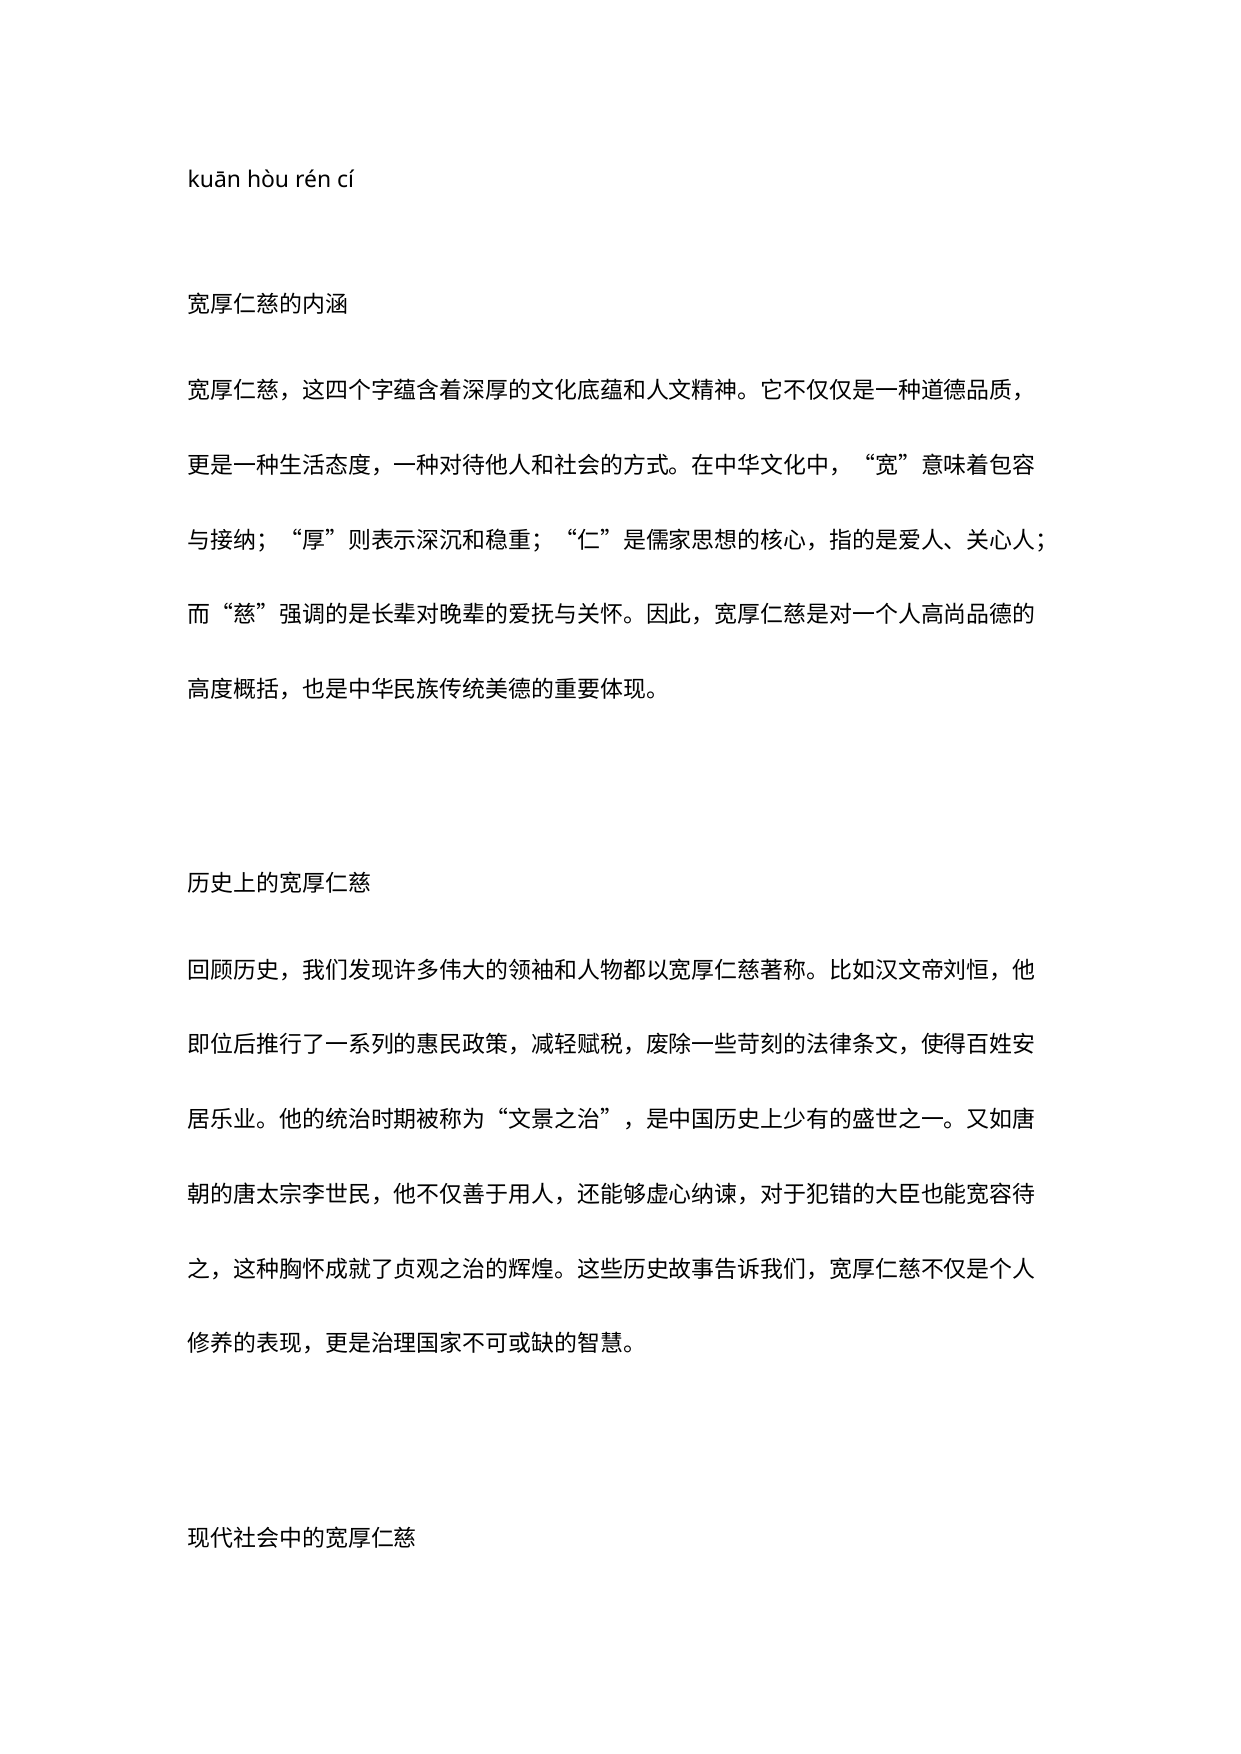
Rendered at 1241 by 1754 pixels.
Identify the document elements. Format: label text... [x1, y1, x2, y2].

text 宽厚仁慈，这四个字蕴含着深厚的文化底蕴和人文精神。它不仅仅是一种道德品质，更是一种生活态度，一种对待他人和社会的方式。在中华文化中，“宽”意味着包容与接纳；“厚”则表示深沉和稳重；“仁”是儒家思想的核心，指的是爱人、关心人；而“慈”强调的是长辈对晚辈的爱抚与关怀。因此，宽厚仁慈是对一个人高尚品德的高度概括，也是中华民族传统美德的重要体现。 [187, 356, 1053, 720]
text 回顾历史，我们发现许多伟大的领袖和人物都以宽厚仁慈著称。比如汉文帝刘恒，他即位后推行了一系列的惠民政策，减轻赋税，废除一些苛刻的法律条文，使得百姓安居乐业。他的统治时期被称为“文景之治”，是中国历史上少有的盛世之一。又如唐朝的唐太宗李世民，他不仅善于用人，还能够虚心纳谏，对于犯错的大臣也能宽容待之，这种胸怀成就了贞观之治的辉煌。这些历史故事告诉我们，宽厚仁慈不仅是个人修养的表现，更是治理国家不可或缺的智慧。 [187, 936, 1053, 1374]
text 宽厚仁慈的内涵 [187, 270, 1053, 335]
text 现代社会中的宽厚仁慈 [187, 1503, 1053, 1568]
text kuān hòu rén cí [187, 162, 1053, 194]
text 历史上的宽厚仁慈 [187, 849, 1053, 914]
